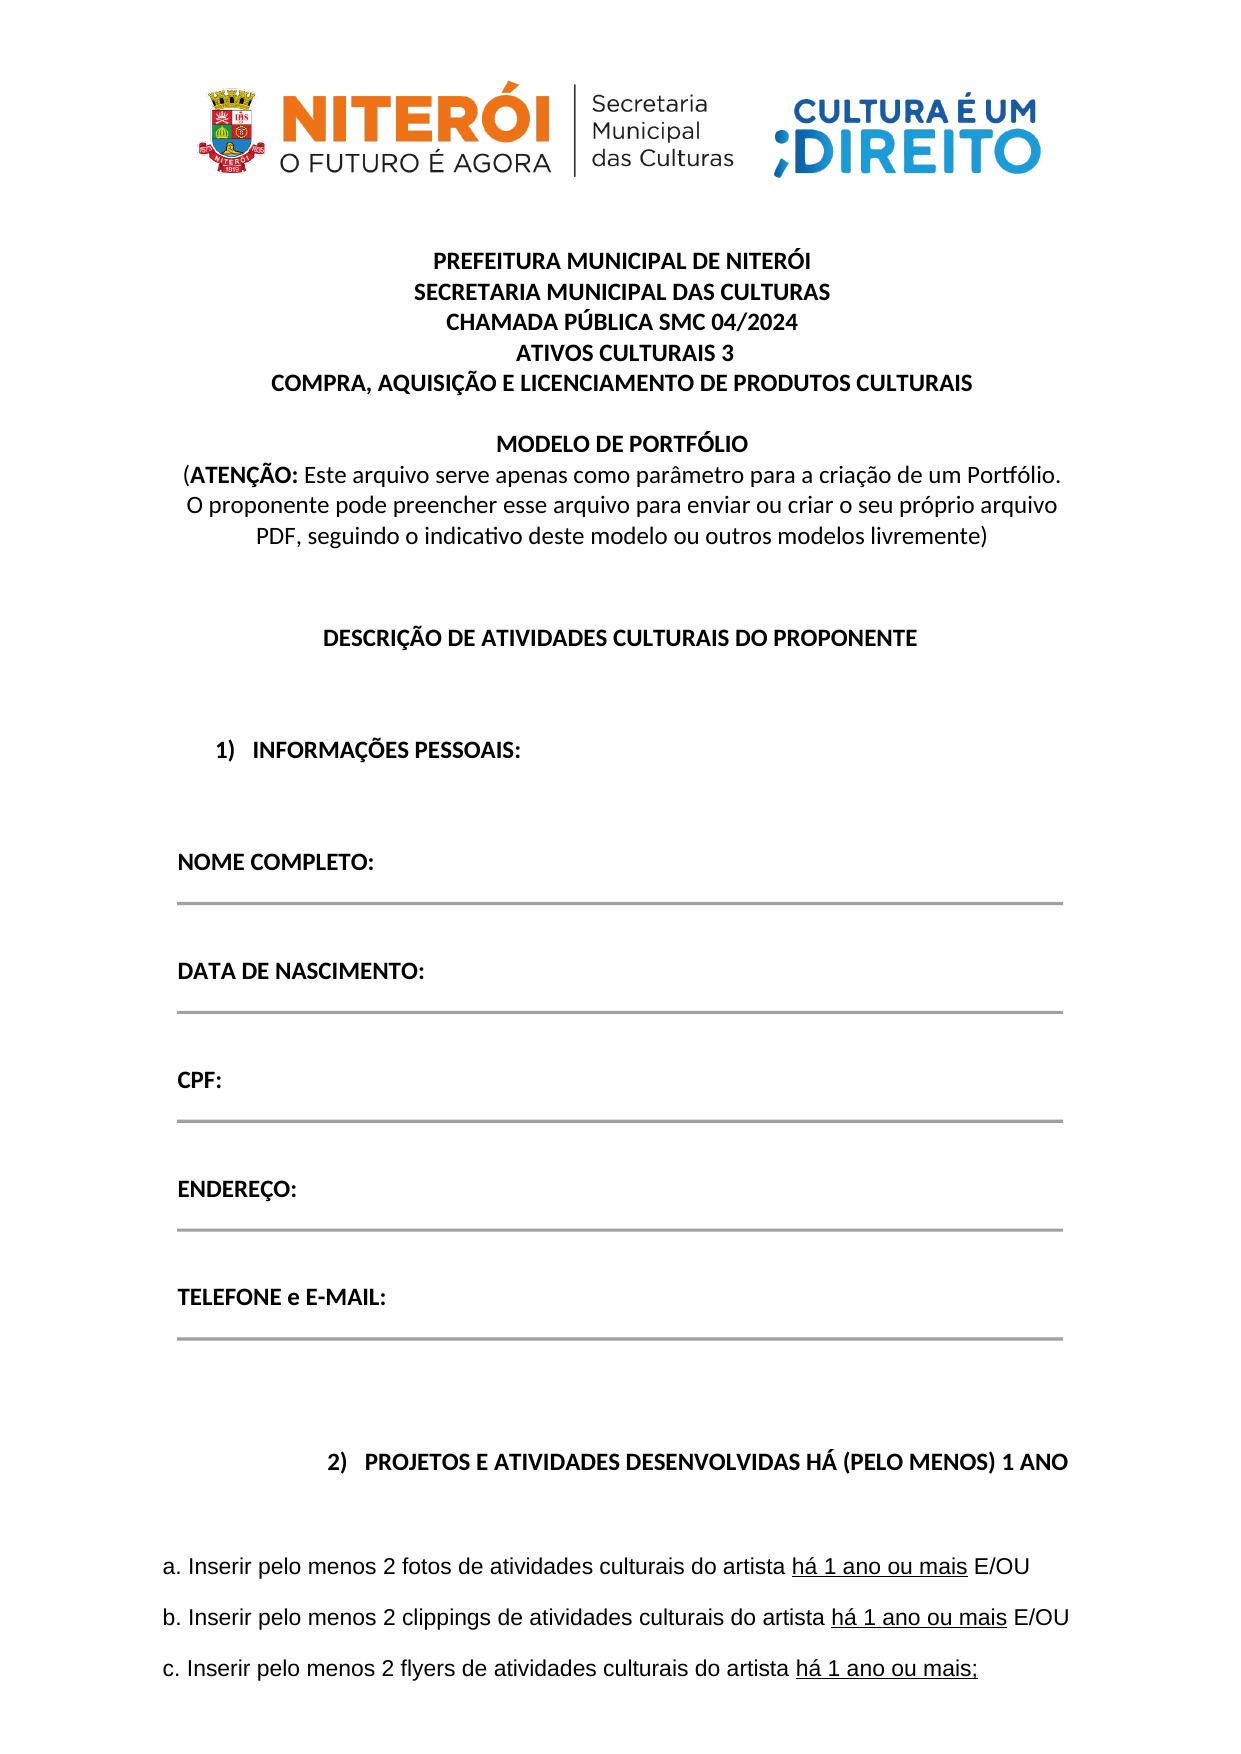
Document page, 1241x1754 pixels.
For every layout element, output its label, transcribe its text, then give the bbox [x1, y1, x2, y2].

picture [177, 73, 1063, 193]
text ATIVOS CULTURAIS 3 [177, 337, 1067, 367]
text TELEFONE e E-MAIL: [177, 1282, 1181, 1312]
text DATA DE NASCIMENTO: [177, 955, 1181, 986]
text MODELO DE PORTFÓLIO [177, 428, 1067, 459]
text b. Inserir pelo menos 2 clippings de atividades culturais do artista há 1 ano ou mais E/OU [162, 1604, 1181, 1631]
text CHAMADA PÚBLICA SMC 04/2024 [177, 306, 1067, 337]
text PREFEITURA MUNICIPAL DE NITERÓI [177, 245, 1067, 276]
text ENDEREÇO: [177, 1173, 1181, 1203]
text COMPRA, AQUISIÇÃO E LICENCIAMENTO DE PRODUTOS CULTURAIS [177, 367, 1067, 398]
text c. Inserir pelo menos 2 flyers de atividades culturais do artista há 1 ano ou mais; [162, 1655, 1181, 1682]
text NOME COMPLETO: [177, 846, 1181, 877]
list PROJETOS E ATIVIDADES DESENVOLVIDAS HÁ (PELO MENOS) 1 ANO [215, 1446, 1181, 1477]
text SECRETARIA MUNICIPAL DAS CULTURAS [177, 276, 1067, 306]
text DESCRIÇÃO DE ATIVIDADES CULTURAIS DO PROPONENTE [202, 622, 1039, 652]
text (ATENÇÃO: Este arquivo serve apenas como parâmetro para a criação de um Portfólio. O proponente pode preencher esse arquivo para enviar ou criar o seu próprio arquivo PDF, seguindo o indicativo deste modelo ou outros modelos livremente) [177, 459, 1067, 550]
text CPF: [177, 1064, 1181, 1094]
list INFORMAÇÕES PESSOAIS: [215, 734, 1181, 765]
text a. Inserir pelo menos 2 fotos de atividades culturais do artista há 1 ano ou mais E/OU [162, 1553, 1181, 1579]
